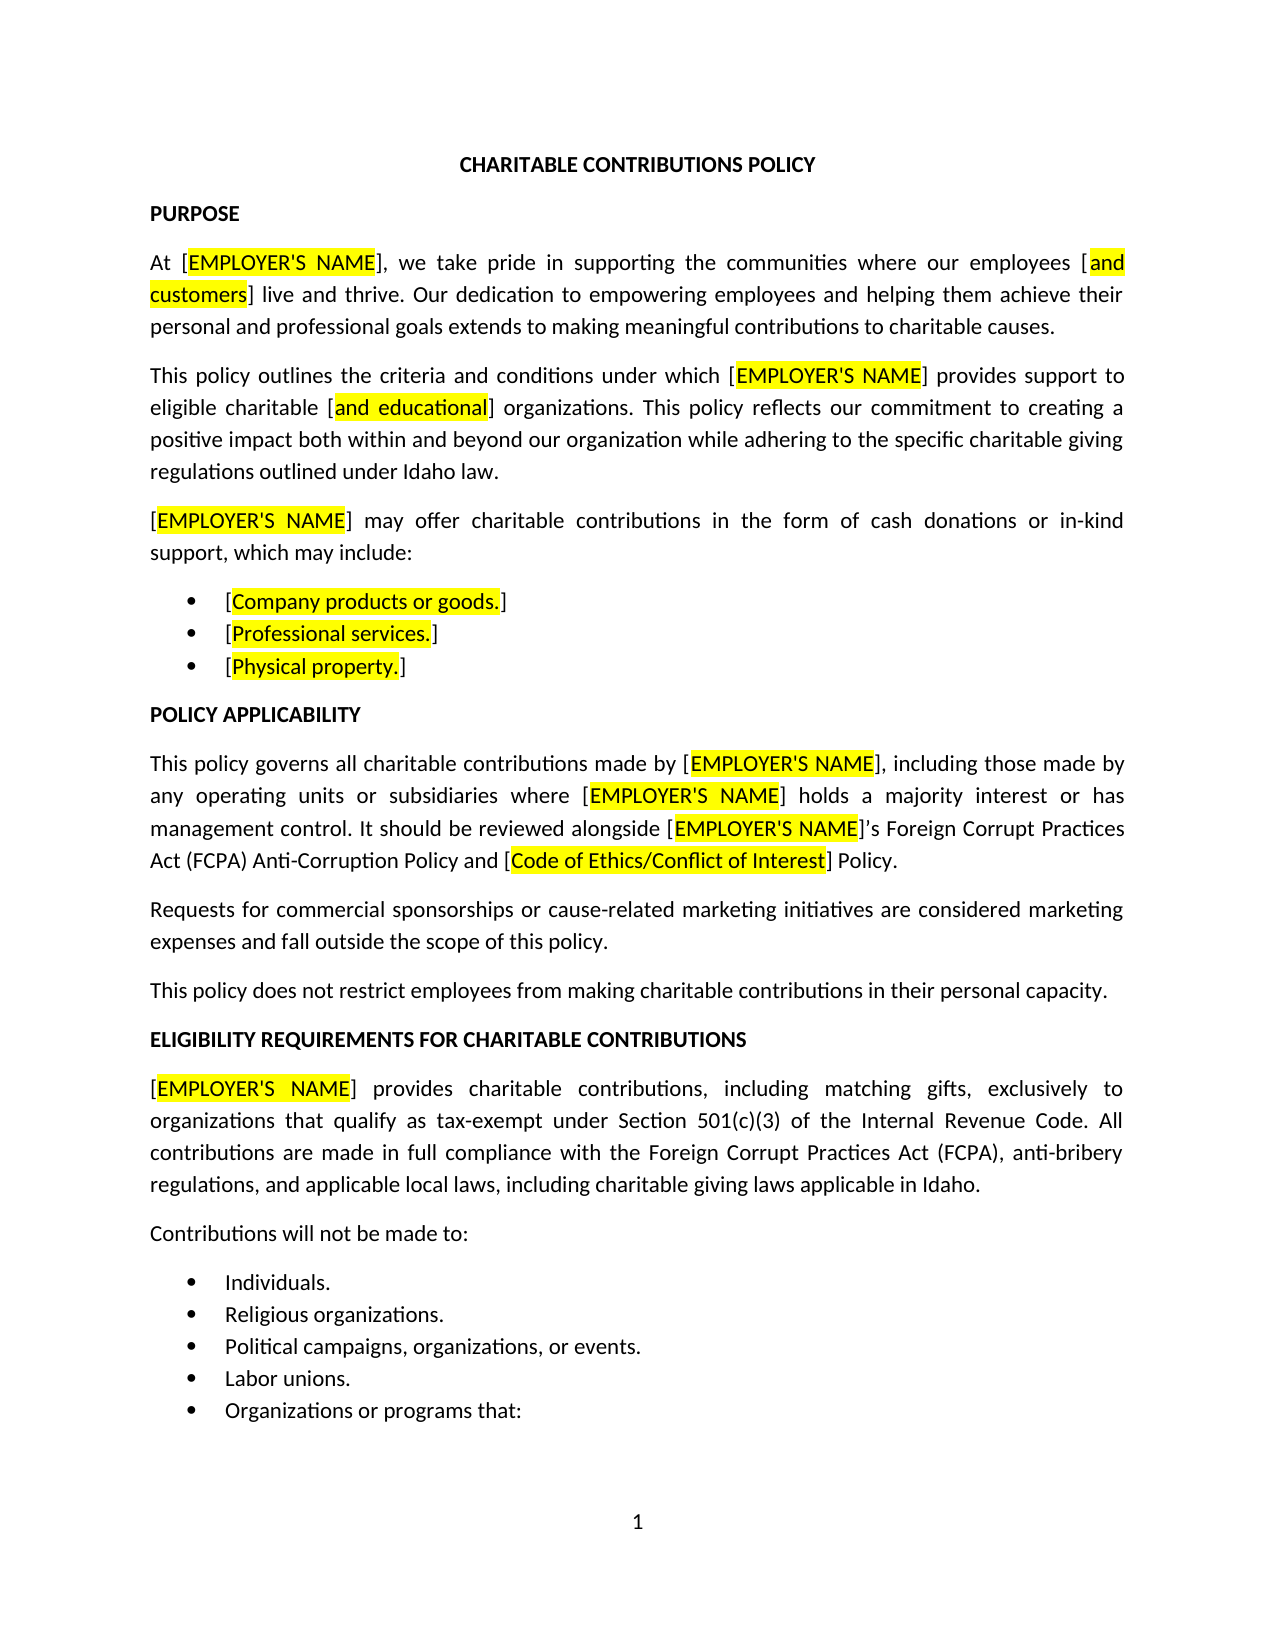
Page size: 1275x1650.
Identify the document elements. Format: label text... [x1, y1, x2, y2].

list Labor unions. [187, 1364, 1125, 1392]
list Organizations or programs that: [187, 1397, 1125, 1425]
text This policy governs all charitable contributions made by [EMPLOYER'S NAME], including those made by any operating units or subsidiaries where [EMPLOYER'S NAME] holds a majority interest or has management control. It should be reviewed alongside [EMPLOYER'S NAME]’s Foreign Corrupt Practices Act (FCPA) Anti-Corruption Policy and [Code of Ethics/Conflict of Interest] Policy. [150, 749, 1125, 874]
text Contributions will not be made to: [150, 1219, 1125, 1247]
text POLICY APPLICABILITY [150, 701, 1125, 729]
text PURPOSE [150, 199, 1125, 227]
text At [EMPLOYER'S NAME], we take pride in supporting the communities where our employees [and customers] live and thrive. Our dedication to empowering employees and helping them achieve their personal and professional goals extends to making meaningful contributions to charitable causes. [150, 248, 1125, 340]
text CHARITABLE CONTRIBUTIONS POLICY [150, 150, 1125, 178]
text Requests for commercial sponsorships or cause-related marketing initiatives are considered marketing expenses and fall outside the scope of this policy. [150, 895, 1125, 955]
text [EMPLOYER'S NAME] may offer charitable contributions in the form of cash donations or in-kind support, which may include: [150, 506, 1125, 567]
list [Professional services.] [187, 619, 1125, 648]
list [Company products or goods.] [187, 587, 1125, 615]
list Individuals. [187, 1268, 1125, 1296]
list Political campaigns, organizations, or events. [187, 1332, 1125, 1360]
text This policy outlines the criteria and conditions under which [EMPLOYER'S NAME] provides support to eligible charitable [and educational] organizations. This policy reflects our commitment to creating a positive impact both within and beyond our organization while adhering to the specific charitable giving regulations outlined under Idaho law. [150, 361, 1125, 486]
text [EMPLOYER'S NAME] provides charitable contributions, including matching gifts, exclusively to organizations that qualify as tax-exempt under Section 501(c)(3) of the Internal Revenue Code. All contributions are made in full compliance with the Foreign Corrupt Practices Act (FCPA), anti-bribery regulations, and applicable local laws, including charitable giving laws applicable in Idaho. [150, 1074, 1125, 1198]
list [Physical property.] [399, 652, 1125, 680]
list [Physical property.] [187, 652, 232, 680]
text ELIGIBILITY REQUIREMENTS FOR CHARITABLE CONTRIBUTIONS [150, 1025, 1125, 1053]
list Religious organizations. [187, 1300, 1125, 1328]
text This policy does not restrict employees from making charitable contributions in their personal capacity. [150, 976, 1125, 1004]
